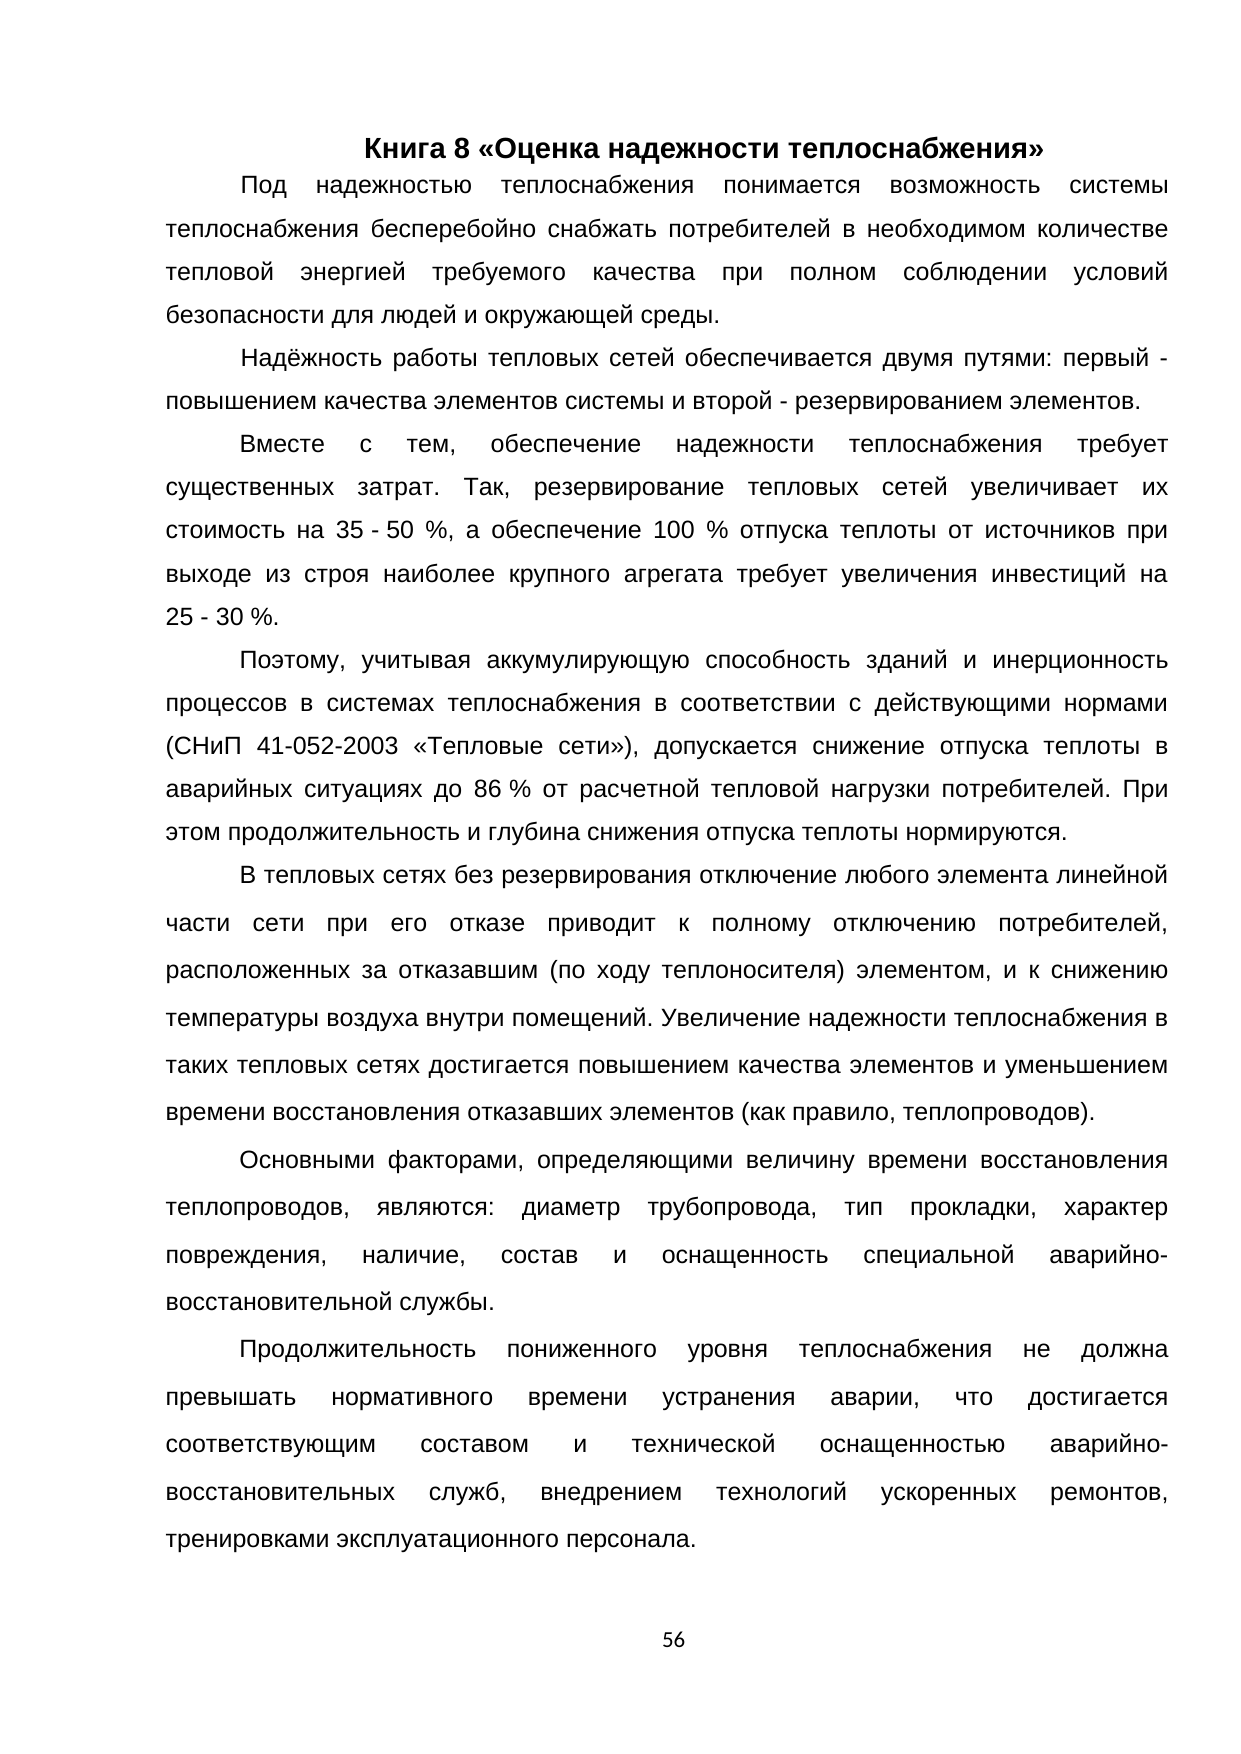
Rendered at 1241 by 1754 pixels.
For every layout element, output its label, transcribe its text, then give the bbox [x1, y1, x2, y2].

subtitle Книга 8 «Оценка надежности теплоснабжения» [165, 131, 1169, 164]
text В тепловых сетях без резервирования отключение любого элемента линейной части сети при его отказе приводит к полному отключению потребителей, расположенных за отказавшим (по ходу теплоносителя) элементом, и к снижению температуры воздуха внутри помещений. Увеличение надежности теплоснабжения в таких тепловых сетях достигается повышением качества элементов и уменьшением времени восстановления отказавших элементов (как правило, теплопроводов). [165, 860, 1169, 1126]
text Поэтому, учитывая аккумулирующую способность зданий и инерционность процессов в системах теплоснабжения в соответствии с действующими нормами (СНиП 41-052-2003 «Тепловые сети»), допускается снижение отпуска теплоты в аварийных ситуациях до 86 % от расчетной тепловой нагрузки потребителей. При этом продолжительность и глубина снижения отпуска теплоты нормируются. [165, 645, 1169, 846]
text Под надежностью теплоснабжения понимается возможность системы теплоснабжения бесперебойно снабжать потребителей в необходимом количестве тепловой энергией требуемого качества при полном соблюдении условий безопасности для людей и окружающей среды. [165, 170, 1169, 328]
text Надёжность работы тепловых сетей обеспечивается двумя путями: первый - повышением качества элементов системы и второй - резервированием элементов. [165, 343, 1169, 415]
text Продолжительность пониженного уровня теплоснабжения не должна превышать нормативного времени устранения аварии, что достигается соответствующим составом и технической оснащенностью аварийно-восстановительных служб, внедрением технологий ускоренных ремонтов, тренировками эксплуатационного персонала. [165, 1334, 1169, 1553]
text Вместе с тем, обеспечение надежности теплоснабжения требует существенных затрат. Так, резервирование тепловых сетей увеличивает их стоимость на 35 - 50 %, а обеспечение 100 % отпуска теплоты от источников при выходе из строя наиболее крупного агрегата требует увеличения инвестиций на 25 - 30 %. [165, 429, 1169, 630]
text Основными факторами, определяющими величину времени восстановления теплопроводов, являются: диаметр трубопровода, тип прокладки, характер повреждения, наличие, состав и оснащенность специальной аварийно-восстановительной службы. [165, 1145, 1169, 1316]
